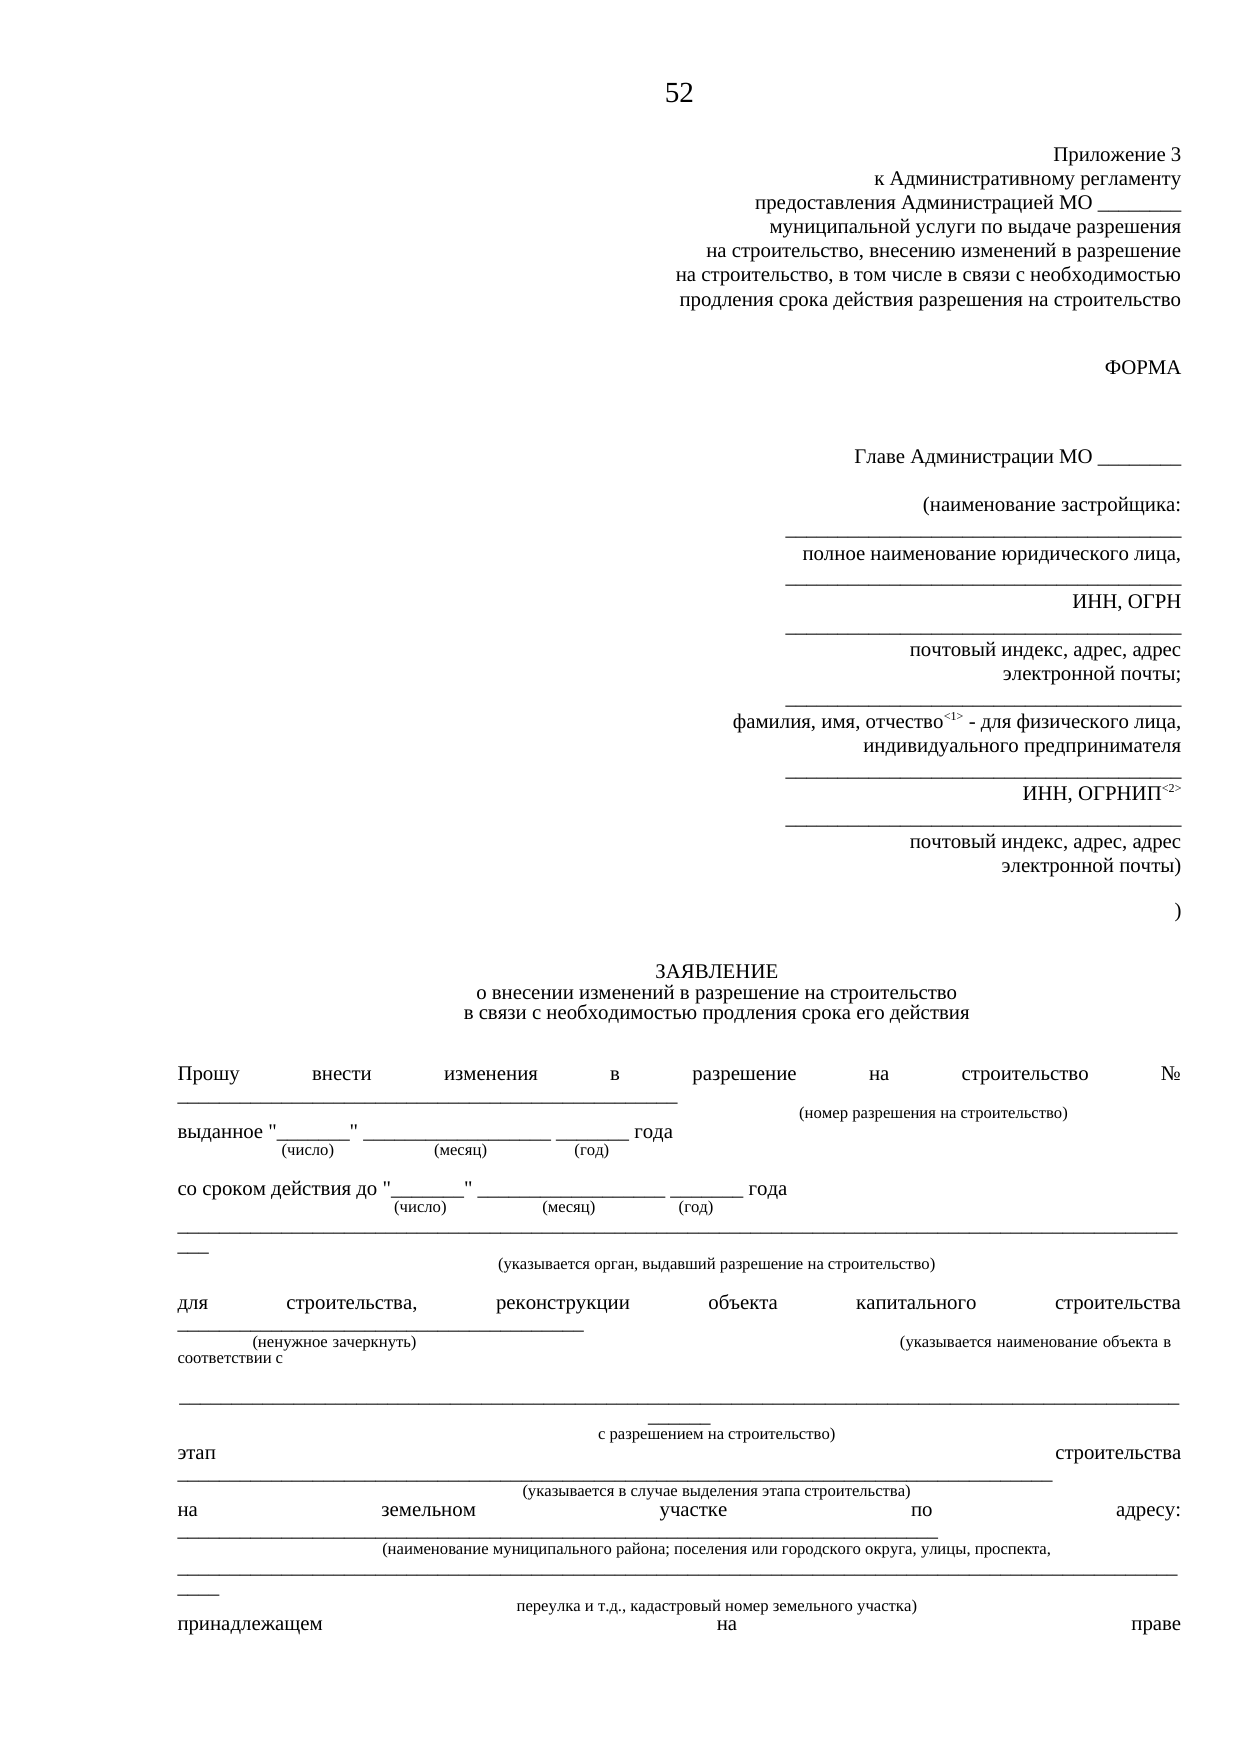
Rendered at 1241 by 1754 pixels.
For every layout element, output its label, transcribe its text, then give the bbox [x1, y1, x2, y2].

text к Административному регламенту [177, 166, 1181, 190]
text продления срока действия разрешения на строительство [177, 286, 1181, 311]
text муниципальной услуги по выдаче разрешения [177, 214, 1181, 238]
text ___________________________________________________________________________________________________ [177, 1216, 1181, 1256]
text ______________________________________ [177, 685, 1181, 709]
text ______________________________________ [177, 564, 1181, 588]
text ФОРМА [177, 355, 1181, 379]
text выданное "_______" __________________ _______ года [177, 1122, 1181, 1142]
text индивидуального предпринимателя [177, 733, 1181, 757]
text (указывается в случае выделения этапа строительства) [177, 1484, 1181, 1500]
text ____________________________________________________________________________________________________ [177, 1557, 1181, 1598]
text ЗАЯВЛЕНИЕ [177, 963, 1181, 983]
text полное наименование юридического лица, [177, 540, 1181, 564]
text со сроком действия до "_______" __________________ _______ года [177, 1179, 1181, 1199]
text переулка и т.д., кадастровый номер земельного участка) [177, 1598, 1181, 1614]
text на строительство, в том числе в связи с необходимостью [177, 262, 1181, 286]
text Прошу внести изменения в разрешение на строительство № ________________________________________________ [177, 1064, 1181, 1106]
text о внесении изменений в разрешение на строительство [177, 983, 1181, 1003]
text ) [177, 898, 1181, 922]
text (указывается орган, выдавший разрешение на строительство) [177, 1256, 1181, 1273]
text на строительство, внесению изменений в разрешение [177, 238, 1181, 262]
text с разрешением на строительство) [177, 1427, 1181, 1443]
text на земельном участке по адресу: _________________________________________________________________________ [177, 1500, 1181, 1541]
text ______________________________________ [177, 805, 1181, 829]
text почтовый индекс, адрес, адрес [177, 637, 1181, 661]
text для строительства, реконструкции объекта капитального строительства _______________________________________ [177, 1293, 1181, 1334]
text (число) (месяц) (год) [177, 1199, 1181, 1216]
text ______________________________________ [177, 516, 1181, 540]
text электронной почты; [177, 661, 1181, 685]
text в связи с необходимостью продления срока его действия [177, 1003, 1181, 1024]
text почтовый индекс, адрес, адрес [177, 829, 1181, 853]
text ______________________________________ [177, 757, 1181, 781]
text Главе Администрации МО ________ [177, 444, 1181, 468]
text этап строительства ____________________________________________________________________________________ [177, 1443, 1181, 1484]
text электронной почты) [177, 853, 1181, 877]
text ИНН, ОГРН [177, 588, 1181, 613]
text фамилия, имя, отчество<1> - для физического лица, [177, 709, 1181, 733]
text (номер разрешения на строительство) [177, 1106, 1181, 1122]
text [177, 1614, 1181, 1635]
text (число) (месяц) (год) [177, 1142, 1181, 1158]
text (ненужное зачеркнуть) (указывается наименование объекта в соответствии с [177, 1334, 1181, 1367]
text ИНН, ОГРНИП<2> [177, 781, 1181, 805]
text (наименование муниципального района; поселения или городского округа, улицы, проспекта, [177, 1541, 1181, 1557]
text предоставления Администрацией МО ________ [177, 190, 1181, 214]
text ______________________________________________________________________________________________________ [177, 1386, 1181, 1427]
text Приложение 3 [177, 142, 1181, 166]
text (наименование застройщика: [177, 492, 1181, 516]
text ______________________________________ [177, 613, 1181, 637]
